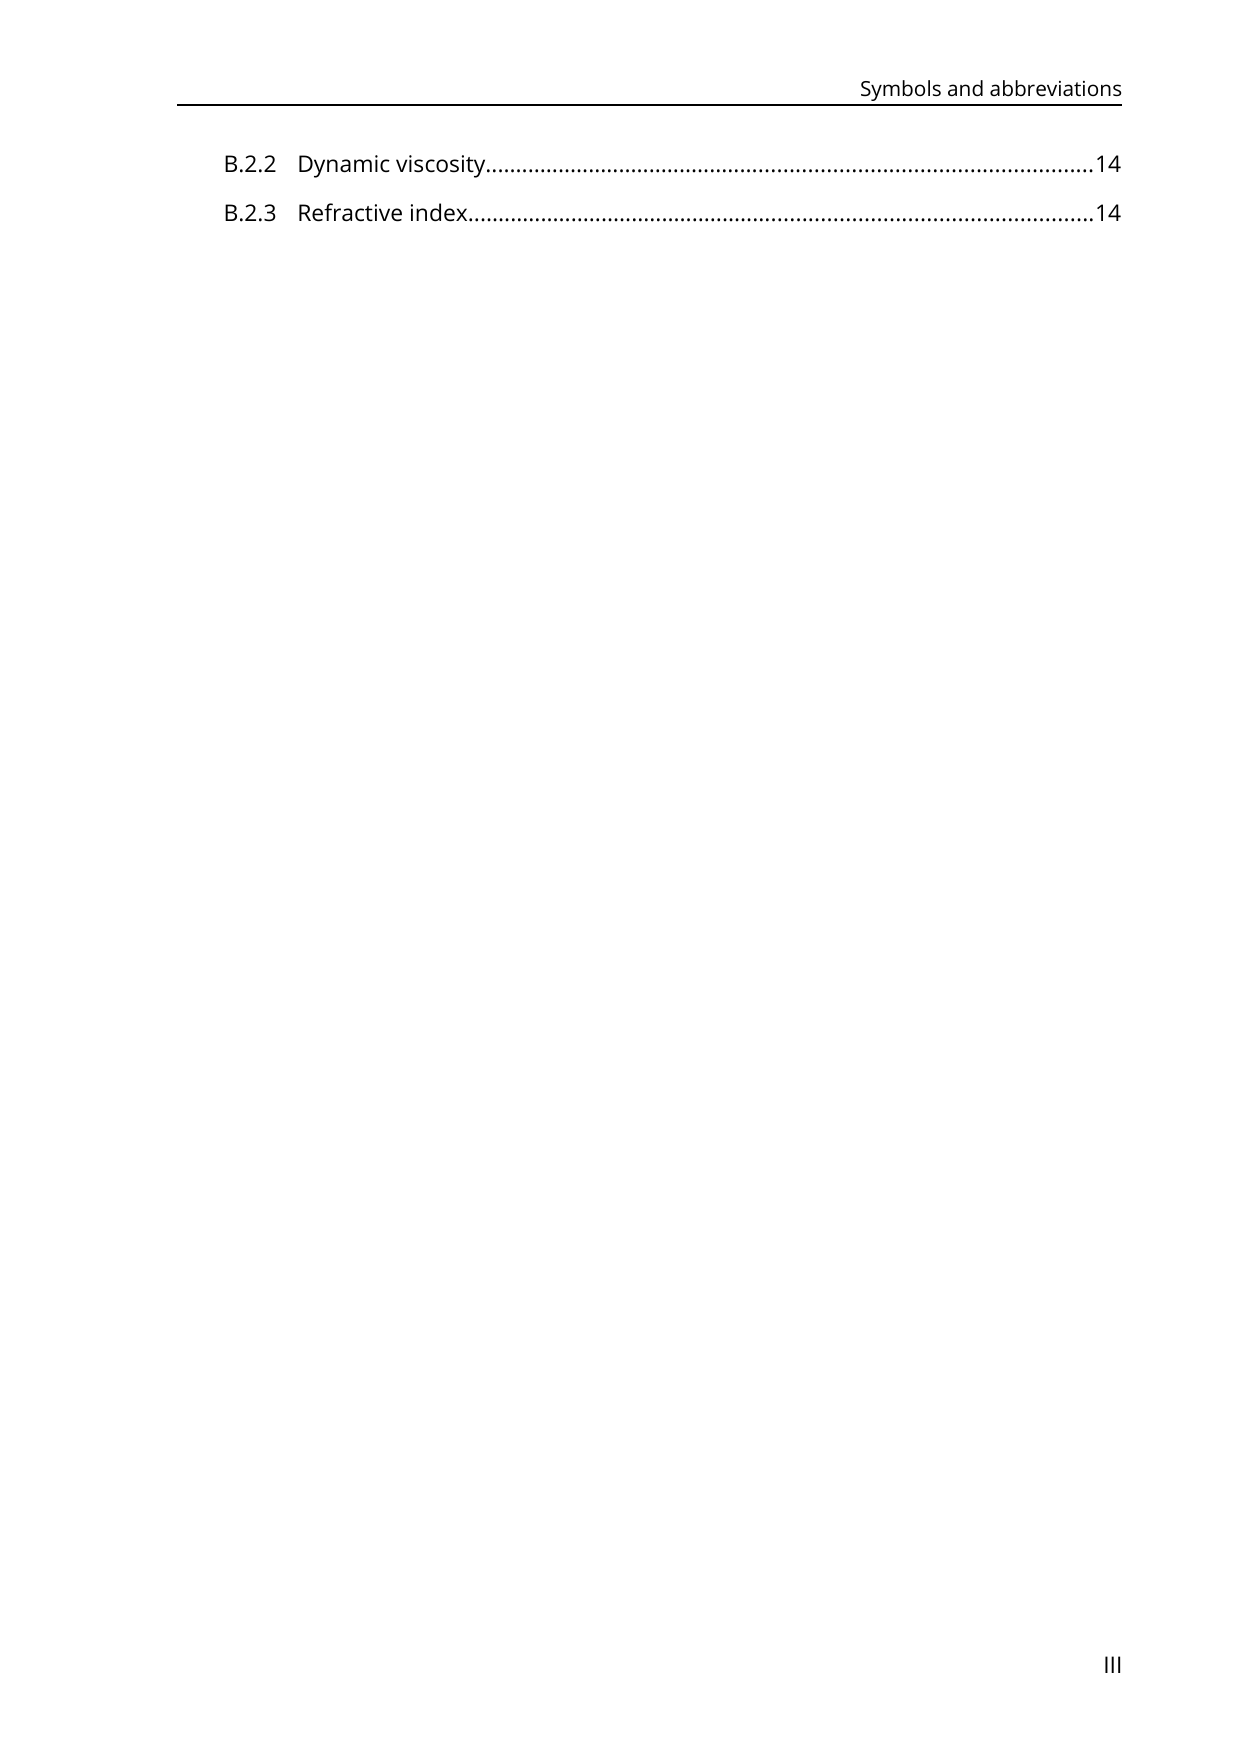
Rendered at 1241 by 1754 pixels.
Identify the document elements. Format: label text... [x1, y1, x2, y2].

text B.2.2 Dynamic viscosity 14 [223, 148, 1085, 179]
text B.2.3 Refractive index 14 [223, 197, 1085, 228]
